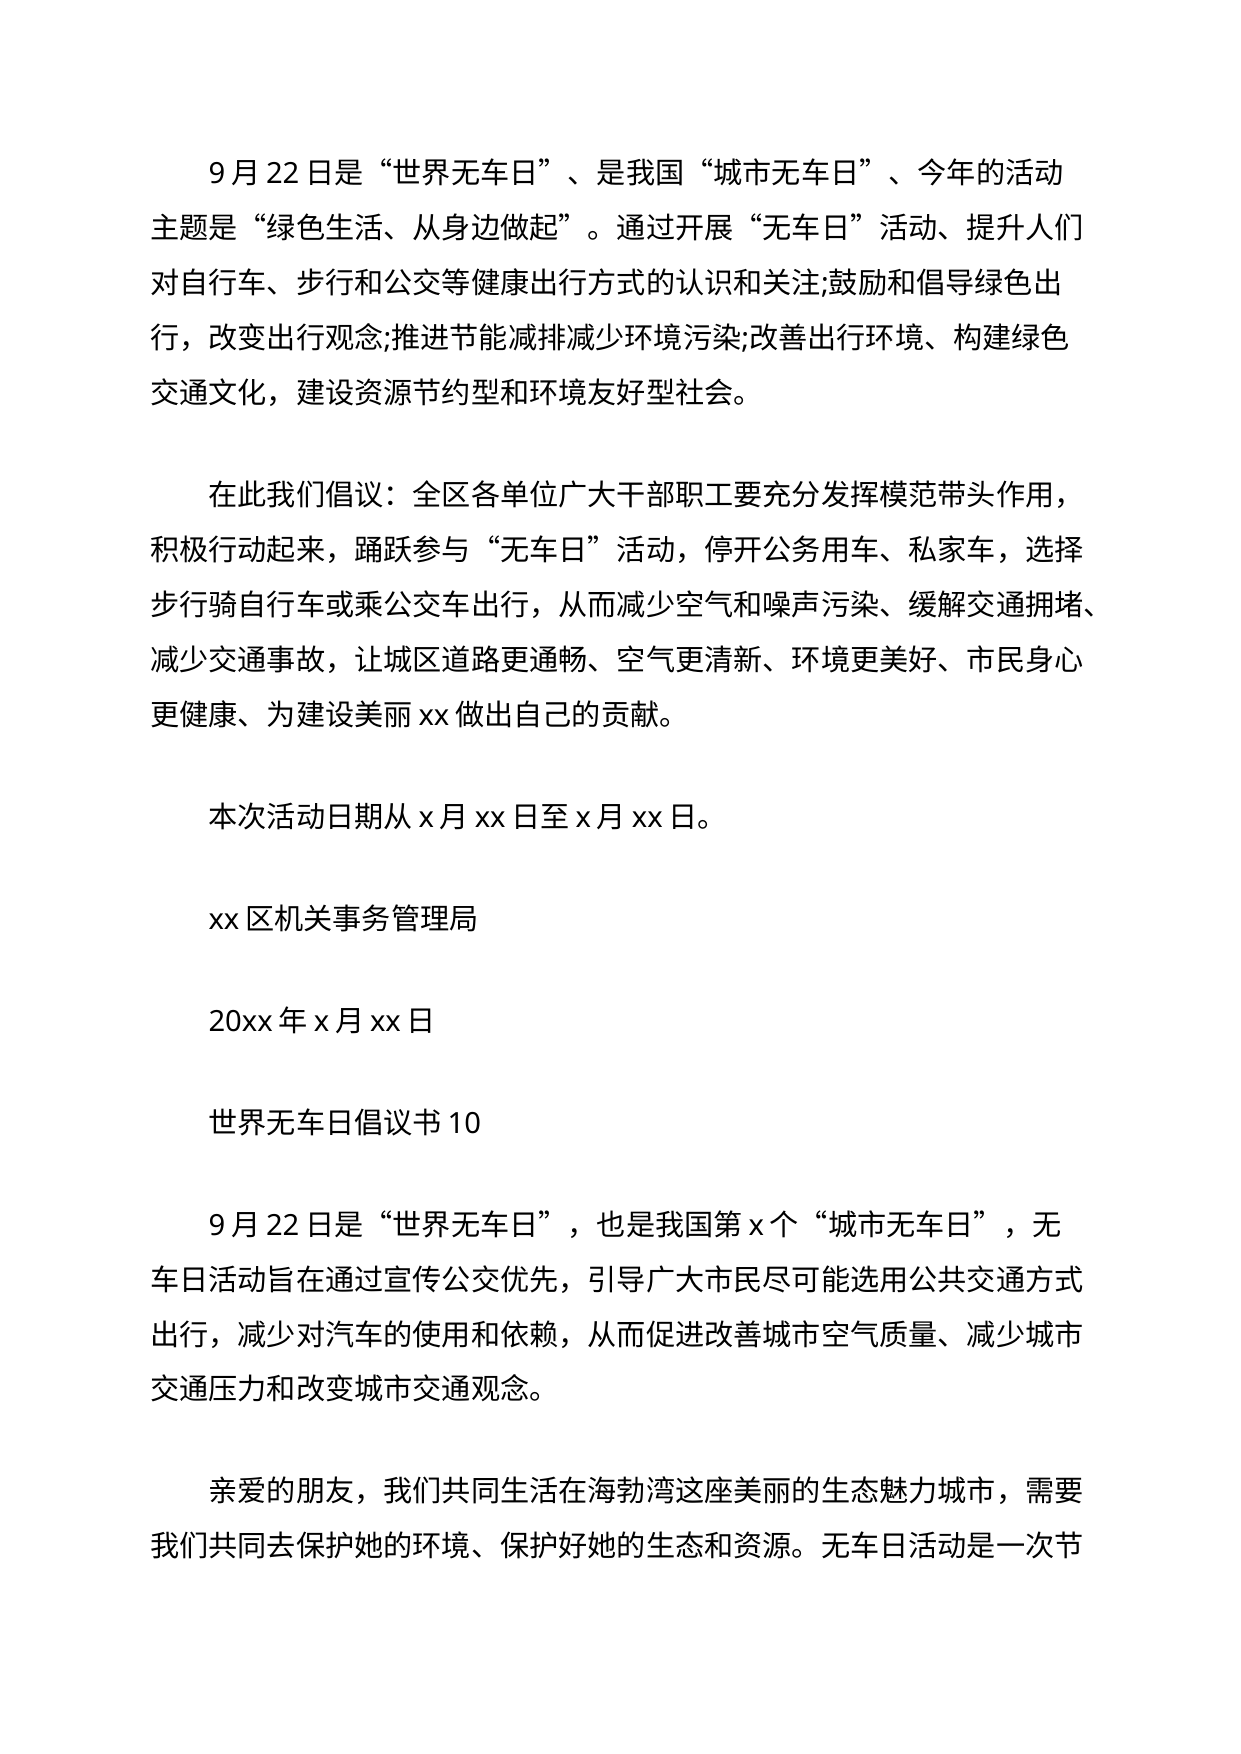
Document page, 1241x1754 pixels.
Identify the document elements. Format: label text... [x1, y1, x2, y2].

text 本次活动日期从x月xx日至x月xx日。 [150, 793, 1090, 836]
text 在此我们倡议：全区各单位广大干部职工要充分发挥模范带头作用，积极行动起来，踊跃参与“无车日”活动，停开公务用车、私家车，选择步行骑自行车或乘公交车出行，从而减少空气和噪声污染、缓解交通拥堵、减少交通事故，让城区道路更通畅、空气更清新、环境更美好、市民身心更健康、为建设美丽xx做出自己的贡献。 [150, 472, 1090, 734]
text 20xx年x月xx日 [150, 997, 1090, 1039]
text 9月22日是“世界无车日”、是我国“城市无车日”、今年的活动主题是“绿色生活、从身边做起”。通过开展“无车日”活动、提升人们对自行车、步行和公交等健康出行方式的认识和关注;鼓励和倡导绿色出行，改变出行观念;推进节能减排减少环境污染;改善出行环境、构建绿色交通文化，建设资源节约型和环境友好型社会。 [150, 150, 1090, 412]
text 9月22日是“世界无车日”，也是我国第x个“城市无车日”，无车日活动旨在通过宣传公交优先，引导广大市民尽可能选用公共交通方式出行，减少对汽车的使用和依赖，从而促进改善城市空气质量、减少城市交通压力和改变城市交通观念。 [150, 1201, 1090, 1408]
text 世界无车日倡议书10 [150, 1099, 1090, 1142]
text xx区机关事务管理局 [150, 895, 1090, 938]
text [150, 1468, 1090, 1565]
